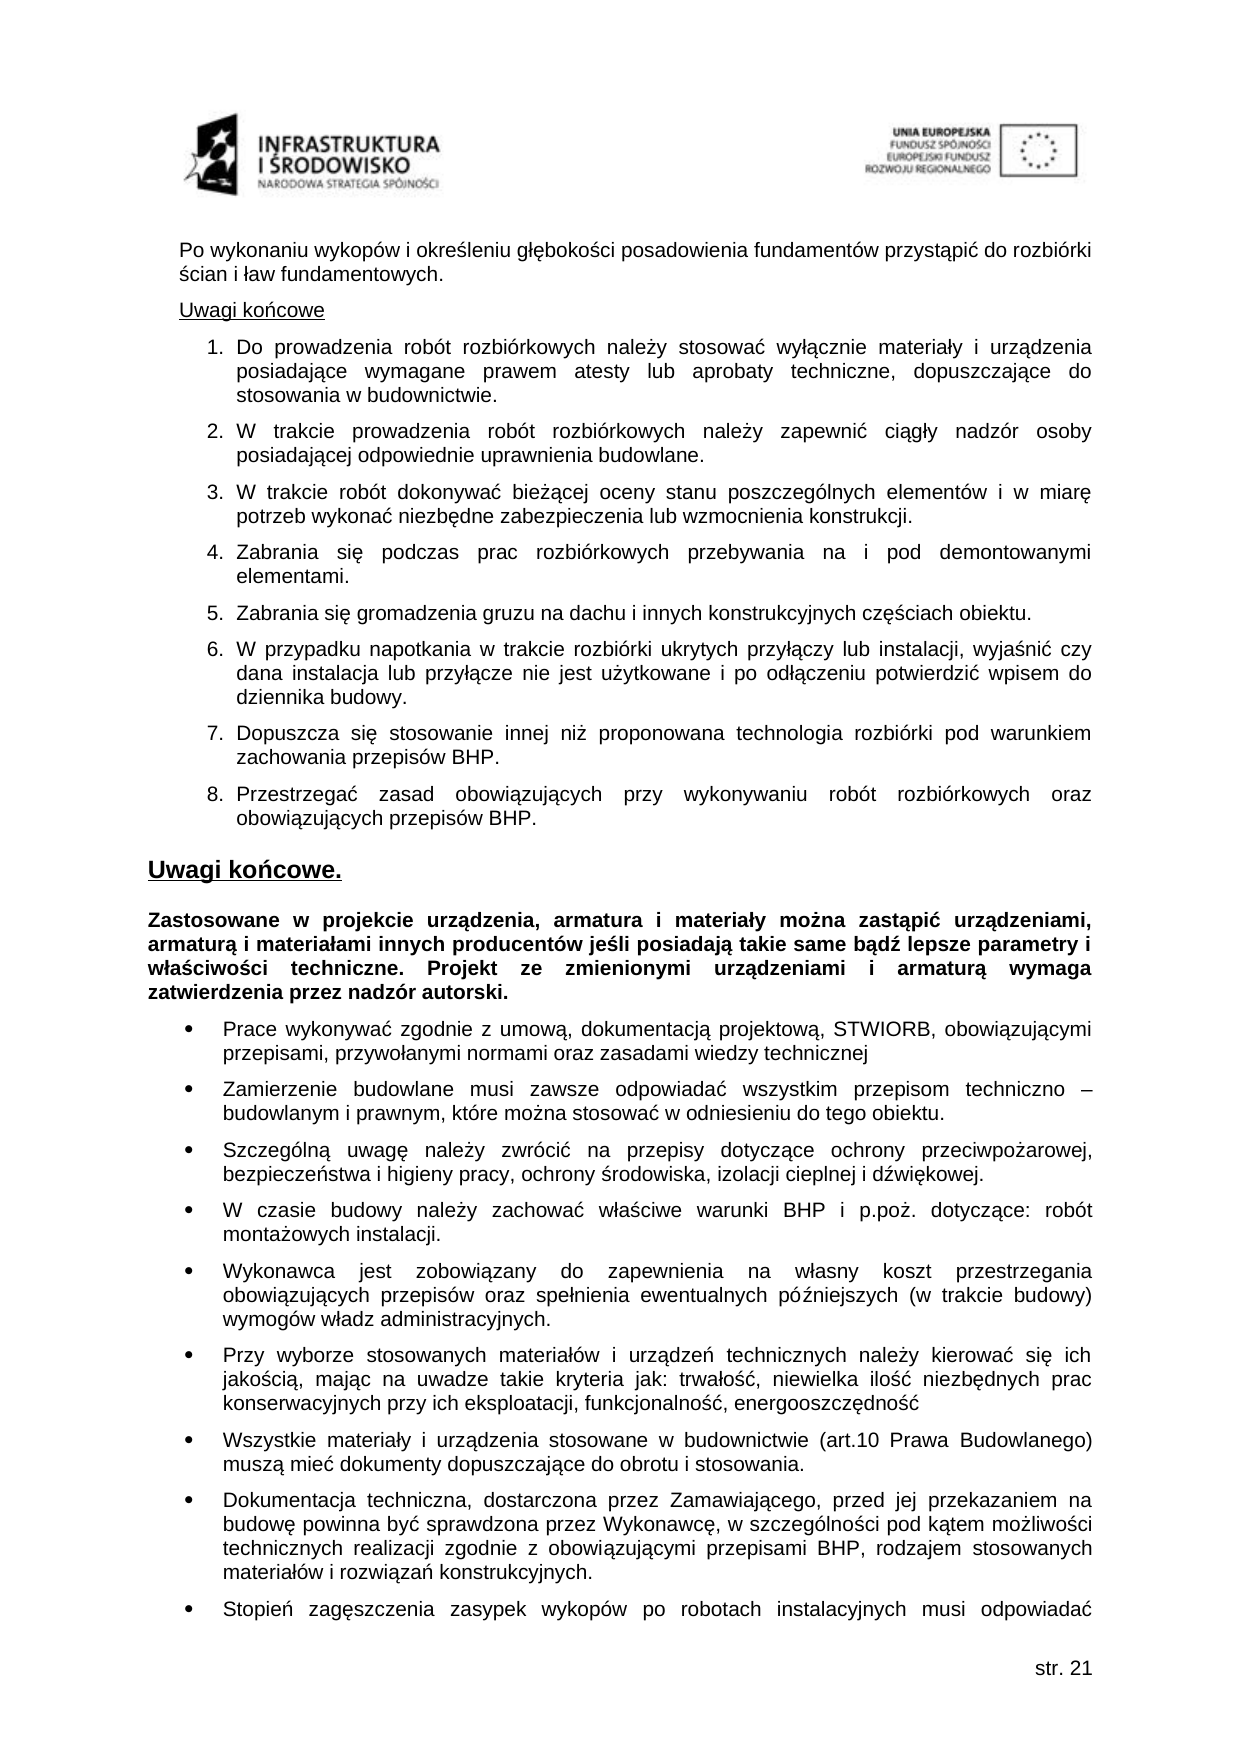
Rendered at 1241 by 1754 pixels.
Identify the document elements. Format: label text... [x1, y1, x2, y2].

text 1. Do prowadzenia robót rozbiórkowych należy stosować wyłącznie materiały i urządzenia posiadające wymagane prawem atesty lub aprobaty techniczne, dopuszczające do stosowania w budownictwie. [207, 335, 1093, 407]
text 5. Zabrania się gromadzenia gruzu na dachu i innych konstrukcyjnych częściach obiektu. [207, 600, 1093, 624]
list Wszystkie materiały i urządzenia stosowane w budownictwie (art.10 Prawa Budowlanego) muszą mieć dokumenty dopuszczające do obrotu i stosowania. [185, 1428, 1093, 1476]
text Po wykonaniu wykopów i określeniu głębokości posadowienia fundamentów przystąpić do rozbiórki ścian i ław fundamentowych. [179, 238, 1093, 286]
text 3. W trakcie robót dokonywać bieżącej oceny stanu poszczególnych elementów i w miarę potrzeb wykonać niezbędne zabezpieczenia lub wzmocnienia konstrukcji. [207, 479, 1093, 527]
text 8. Przestrzegać zasad obowiązujących przy wykonywaniu robót rozbiórkowych oraz obowiązujących przepisów BHP. [207, 782, 1093, 829]
text 2. W trakcie prowadzenia robót rozbiórkowych należy zapewnić ciągły nadzór osoby posiadającej odpowiednie uprawnienia budowlane. [207, 419, 1093, 467]
list Przy wyborze stosowanych materiałów i urządzeń technicznych należy kierować się ich jakością, mając na uwadze takie kryteria jak: trwałość, niewielka ilość niezbędnych prac konserwacyjnych przy ich eksploatacji, funkcjonalność, energooszczędność [185, 1343, 1093, 1415]
list Dokumentacja techniczna, dostarczona przez Zamawiającego, przed jej przekazaniem na budowę powinna być sprawdzona przez Wykonawcę, w szczególności pod kątem możliwości technicznych realizacji zgodnie z obowiązującymi przepisami BHP, rodzajem stosowanych materiałów i rozwiązań konstrukcyjnych. [185, 1488, 1093, 1584]
list Wykonawca jest zobowiązany do zapewnienia na własny koszt przestrzegania obowiązujących przepisów oraz spełnienia ewentualnych późniejszych (w trakcie budowy) wymogów władz administracyjnych. [185, 1259, 1093, 1331]
text Uwagi końcowe. [148, 854, 1093, 883]
text Zastosowane w projekcie urządzenia, armatura i materiały można zastąpić urządzeniami, armaturą i materiałami innych producentów jeśli posiadają takie same bądź lepsze parametry i właściwości techniczne. Projekt ze zmienionymi urządzeniami i armaturą wymaga zatwierdzenia przez nadzór autorski. [148, 908, 1093, 1004]
list Szczególną uwagę należy zwrócić na przepisy dotyczące ochrony przeciwpożarowej, bezpieczeństwa i higieny pracy, ochrony środowiska, izolacji cieplnej i dźwiękowej. [185, 1138, 1093, 1186]
text 6. W przypadku napotkania w trakcie rozbiórki ukrytych przyłączy lub instalacji, wyjaśnić czy dana instalacja lub przyłącze nie jest użytkowane i po odłączeniu potwierdzić wpisem do dziennika budowy. [207, 637, 1093, 709]
text 4. Zabrania się podczas prac rozbiórkowych przebywania na i pod demontowanymi elementami. [207, 540, 1093, 588]
text Uwagi końcowe [148, 298, 1093, 322]
text 7. Dopuszcza się stosowanie innej niż proponowana technologia rozbiórki pod warunkiem zachowania przepisów BHP. [207, 721, 1093, 769]
list Zamierzenie budowlane musi zawsze odpowiadać wszystkim przepisom techniczno – budowlanym i prawnym, które można stosować w odniesieniu do tego obiektu. [185, 1077, 1093, 1125]
list W czasie budowy należy zachować właściwe warunki BHP i p.poż. dotyczące: robót montażowych instalacji. [185, 1198, 1093, 1246]
picture [147, 73, 1093, 238]
list Prace wykonywać zgodnie z umową, dokumentacją projektową, STWIORB, obowiązującymi przepisami, przywołanymi normami oraz zasadami wiedzy technicznej [185, 1017, 1093, 1065]
